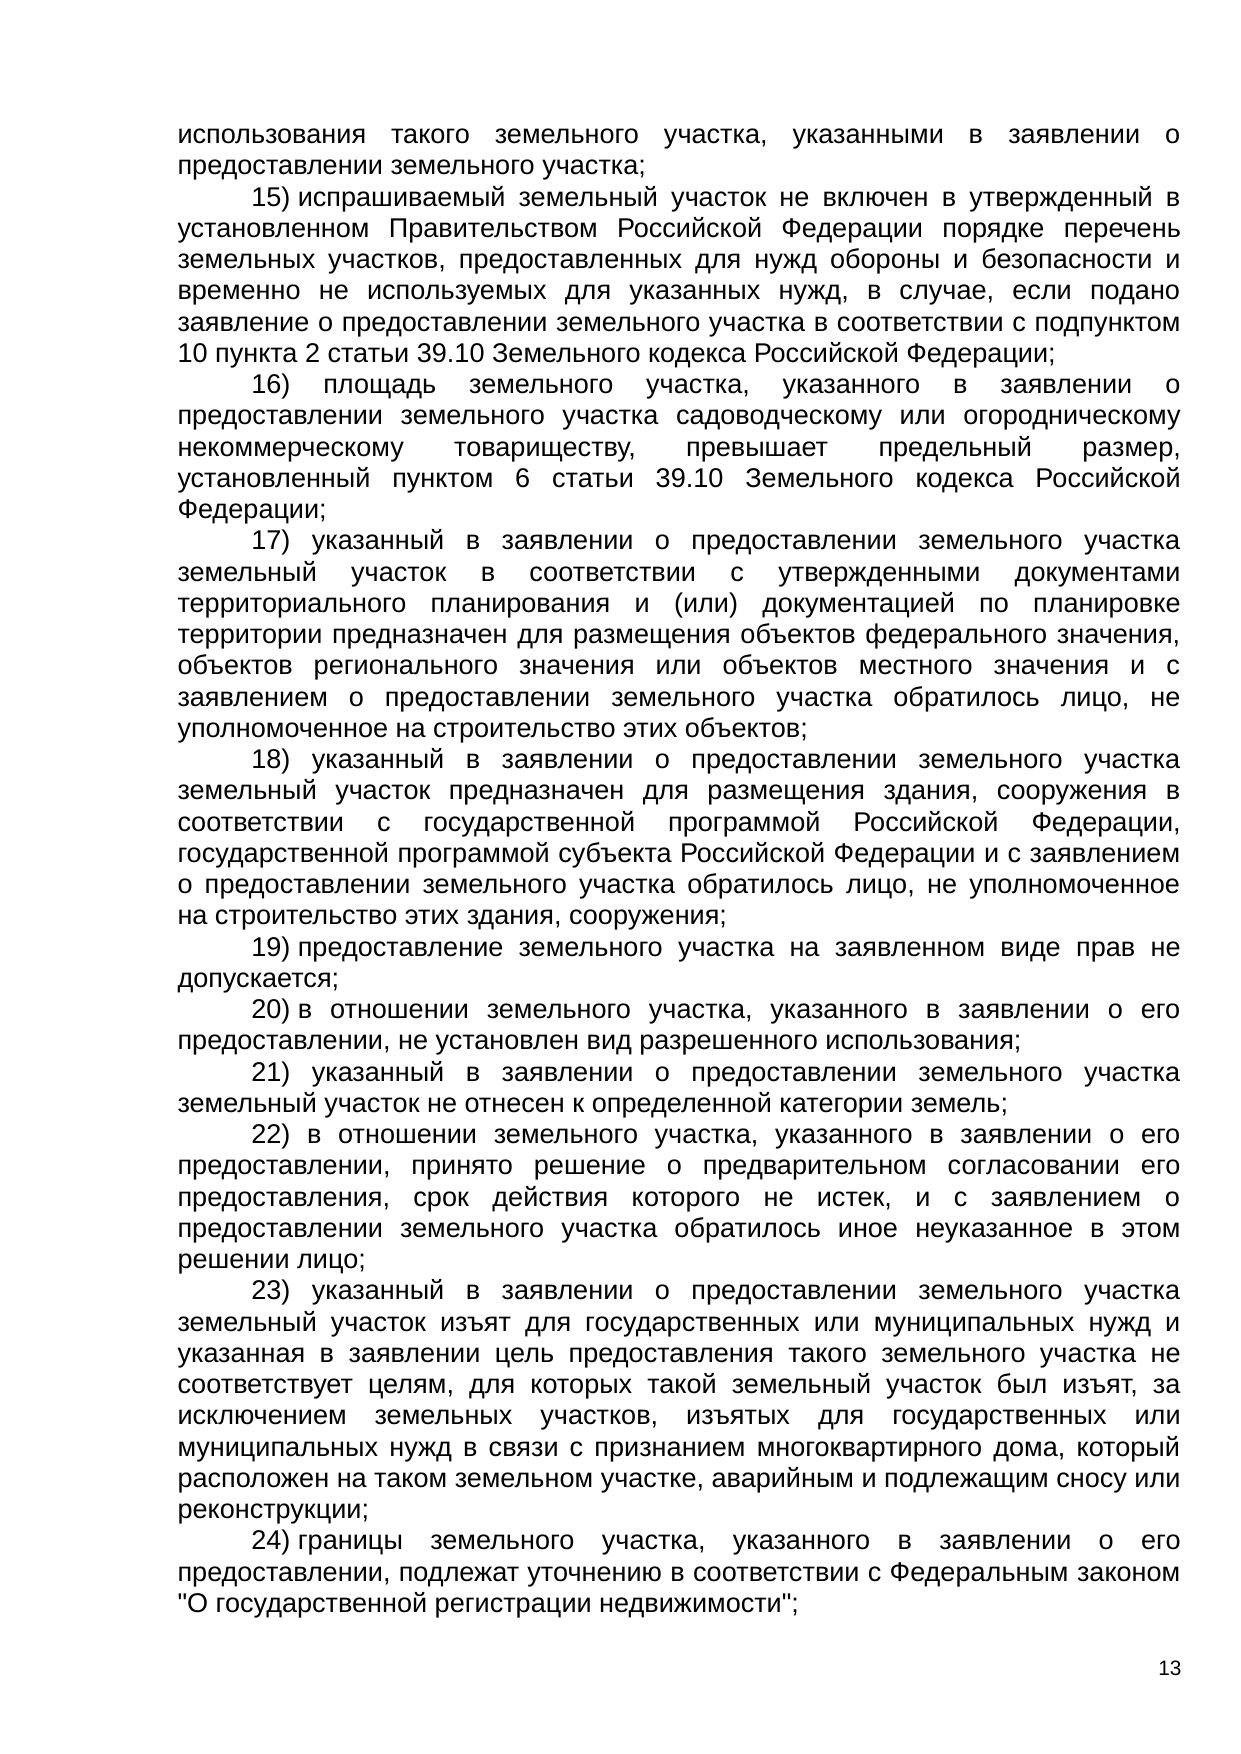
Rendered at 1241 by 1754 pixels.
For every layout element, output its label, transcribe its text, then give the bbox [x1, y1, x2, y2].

text 17) указанный в заявлении о предоставлении земельного участка земельный участок в соответствии с утвержденными документами территориального планирования и (или) документацией по планировке территории предназначен для размещения объектов федерального значения, объектов регионального значения или объектов местного значения и с заявлением о предоставлении земельного участка обратилось лицо, не уполномоченное на строительство этих объектов; [177, 524, 1181, 743]
text 18) указанный в заявлении о предоставлении земельного участка земельный участок предназначен для размещения здания, сооружения в соответствии с государственной программой Российской Федерации, государственной программой субъекта Российской Федерации и с заявлением о предоставлении земельного участка обратилось лицо, не уполномоченное на строительство этих здания, сооружения; [177, 743, 1181, 931]
text 19) предоставление земельного участка на заявленном виде прав не допускается; [177, 931, 1181, 993]
text 23) указанный в заявлении о предоставлении земельного участка земельный участок изъят для государственных или муниципальных нужд и указанная в заявлении цель предоставления такого земельного участка не соответствует целям, для которых такой земельный участок был изъят, за исключением земельных участков, изъятых для государственных или муниципальных нужд в связи с признанием многоквартирного дома, который расположен на таком земельном участке, аварийным и подлежащим сносу или реконструкции; [177, 1274, 1181, 1524]
text 15) испрашиваемый земельный участок не включен в утвержденный в установленном Правительством Российской Федерации порядке перечень земельных участков, предоставленных для нужд обороны и безопасности и временно не используемых для указанных нужд, в случае, если подано заявление о предоставлении земельного участка в соответствии с подпунктом 10 пункта 2 статьи 39.10 Земельного кодекса Российской Федерации; [177, 181, 1181, 368]
text 21) указанный в заявлении о предоставлении земельного участка земельный участок не отнесен к определенной категории земель; [177, 1056, 1181, 1118]
text 24) границы земельного участка, указанного в заявлении о его предоставлении, подлежат уточнению в соответствии с Федеральным законом "О государственной регистрации недвижимости"; [177, 1524, 1181, 1618]
text 22) в отношении земельного участка, указанного в заявлении о его предоставлении, принято решение о предварительном согласовании его предоставления, срок действия которого не истек, и с заявлением о предоставлении земельного участка обратилось иное неуказанное в этом решении лицо; [177, 1118, 1181, 1274]
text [177, 118, 1181, 181]
text 20) в отношении земельного участка, указанного в заявлении о его предоставлении, не установлен вид разрешенного использования; [177, 993, 1181, 1056]
text 16) площадь земельного участка, указанного в заявлении о предоставлении земельного участка садоводческому или огородническому некоммерческому товариществу, превышает предельный размер, установленный пунктом 6 статьи 39.10 Земельного кодекса Российской Федерации; [177, 368, 1181, 524]
